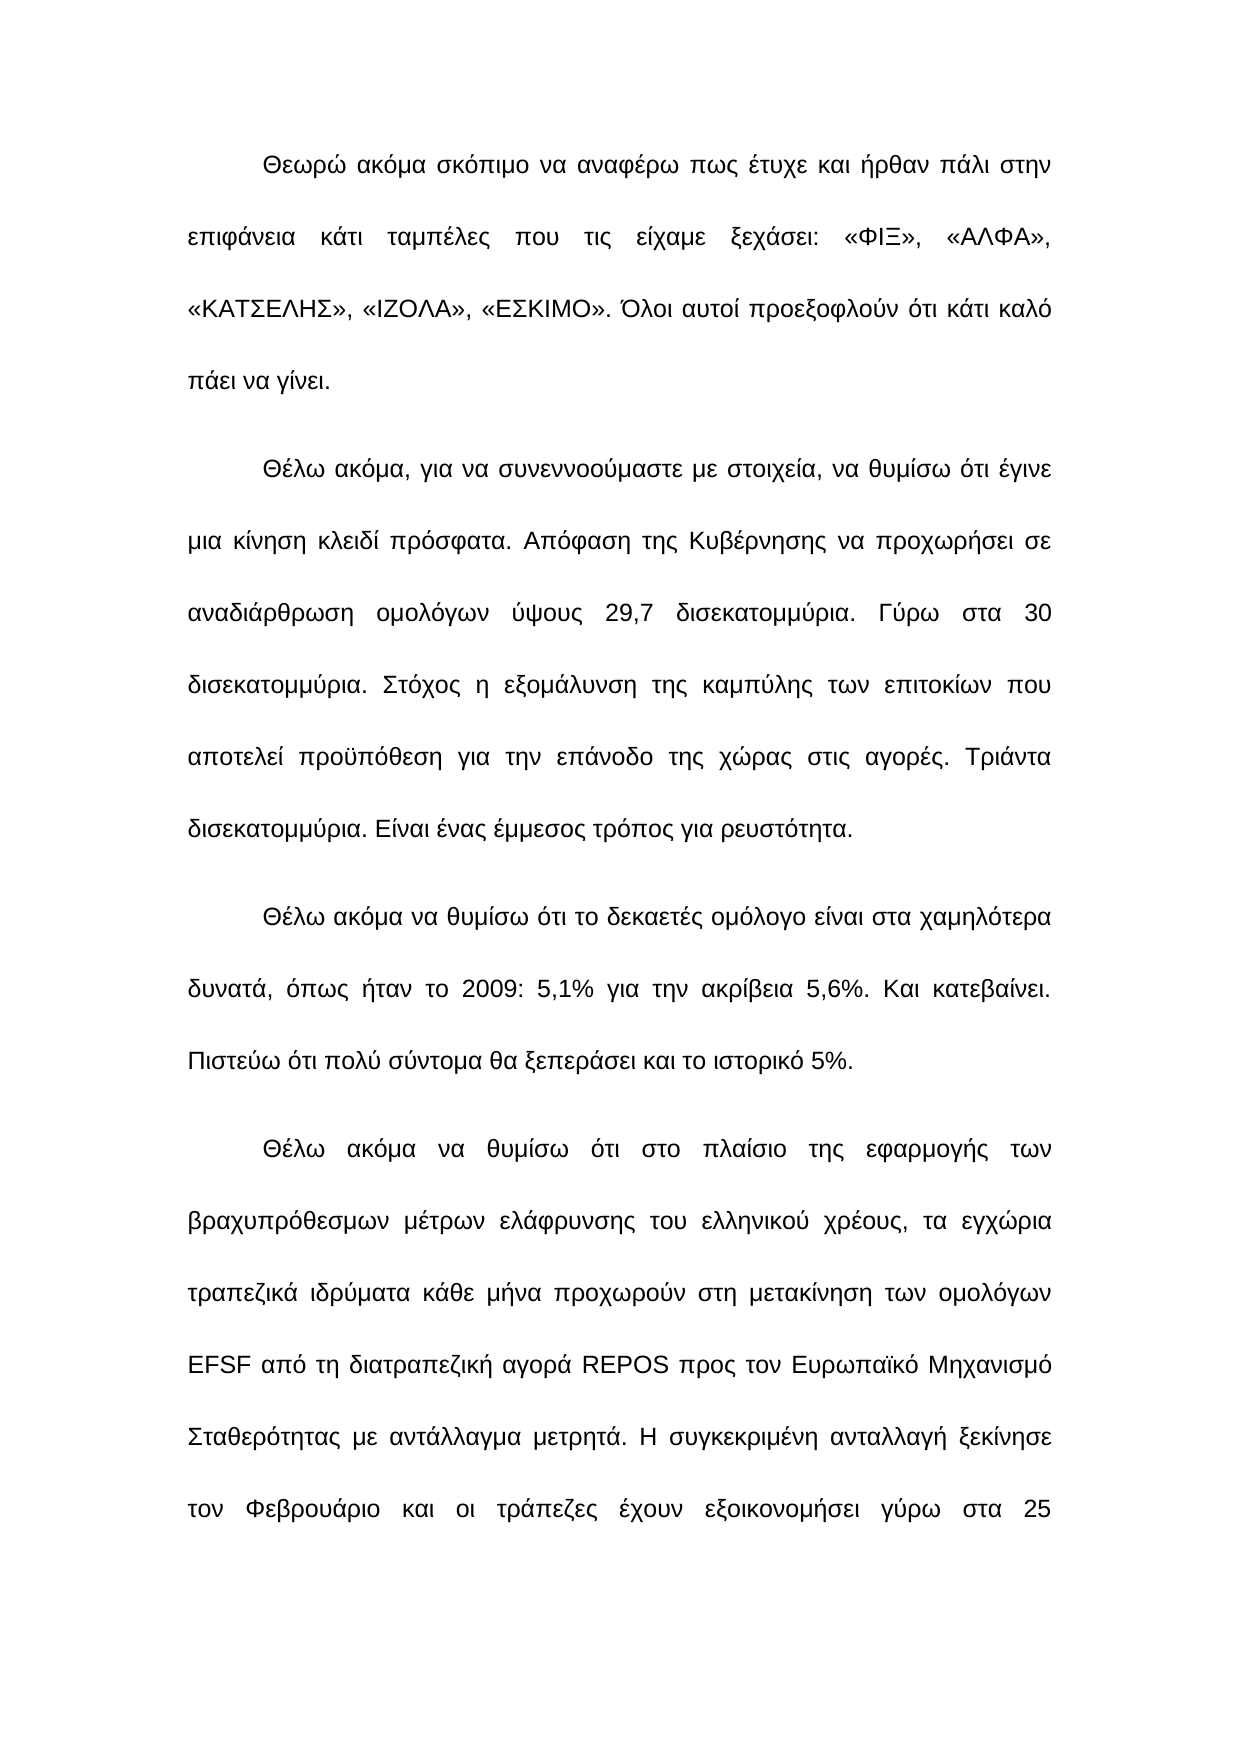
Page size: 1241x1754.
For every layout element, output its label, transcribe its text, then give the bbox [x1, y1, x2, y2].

text Θέλω ακόμα να θυμίσω ότι το δεκαετές ομόλογο είναι στα χαμηλότερα δυνατά, όπως ήταν το 2009: 5,1% για την ακρίβεια 5,6%. Και κατεβαίνει. Πιστεύω ότι πολύ σύντομα θα ξεπεράσει και το ιστορικό 5%. [187, 902, 1053, 1074]
text Θέλω ακόμα, για να συνεννοούμαστε με στοιχεία, να θυμίσω ότι έγινε μια κίνηση κλειδί πρόσφατα. Απόφαση της Κυβέρνησης να προχωρήσει σε αναδιάρθρωση ομολόγων ύψους 29,7 δισεκατομμύρια. Γύρω στα 30 δισεκατομμύρια. Στόχος η εξομάλυνση της καμπύλης των επιτοκίων που αποτελεί προϋπόθεση για την επάνοδο της χώρας στις αγορές. Τριάντα δισεκατομμύρια. Είναι ένας έμμεσος τρόπος για ρευστότητα. [187, 454, 1053, 842]
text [187, 1134, 1053, 1522]
text Θεωρώ ακόμα σκόπιμο να αναφέρω πως έτυχε και ήρθαν πάλι στην επιφάνεια κάτι ταμπέλες που τις είχαμε ξεχάσει: «ΦΙΞ», «ΑΛΦΑ», «ΚΑΤΣΕΛΗΣ», «ΙΖΟΛΑ», «ΕΣΚΙΜΟ». Όλοι αυτοί προεξοφλούν ότι κάτι καλό πάει να γίνει. [187, 150, 1053, 394]
